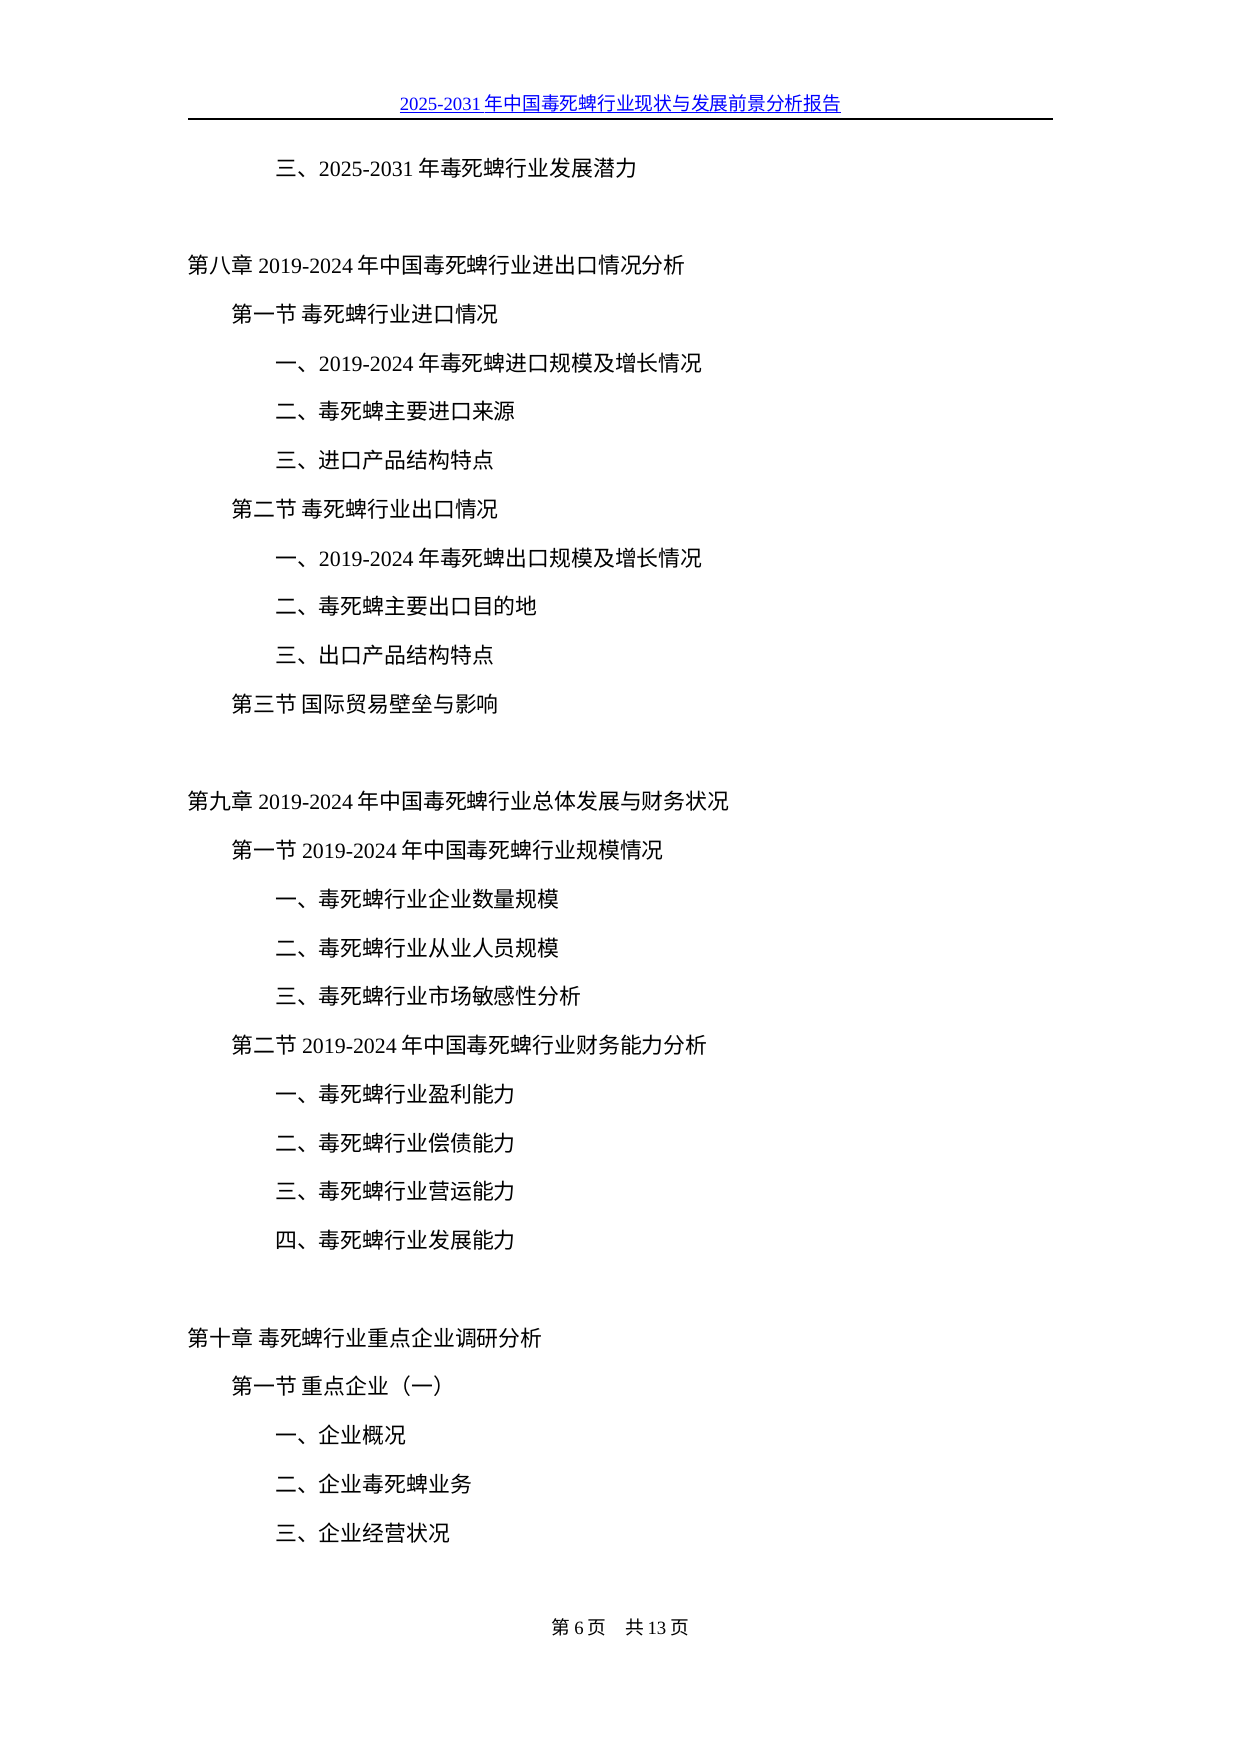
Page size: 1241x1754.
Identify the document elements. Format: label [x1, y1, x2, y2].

text [187, 150, 1053, 1548]
